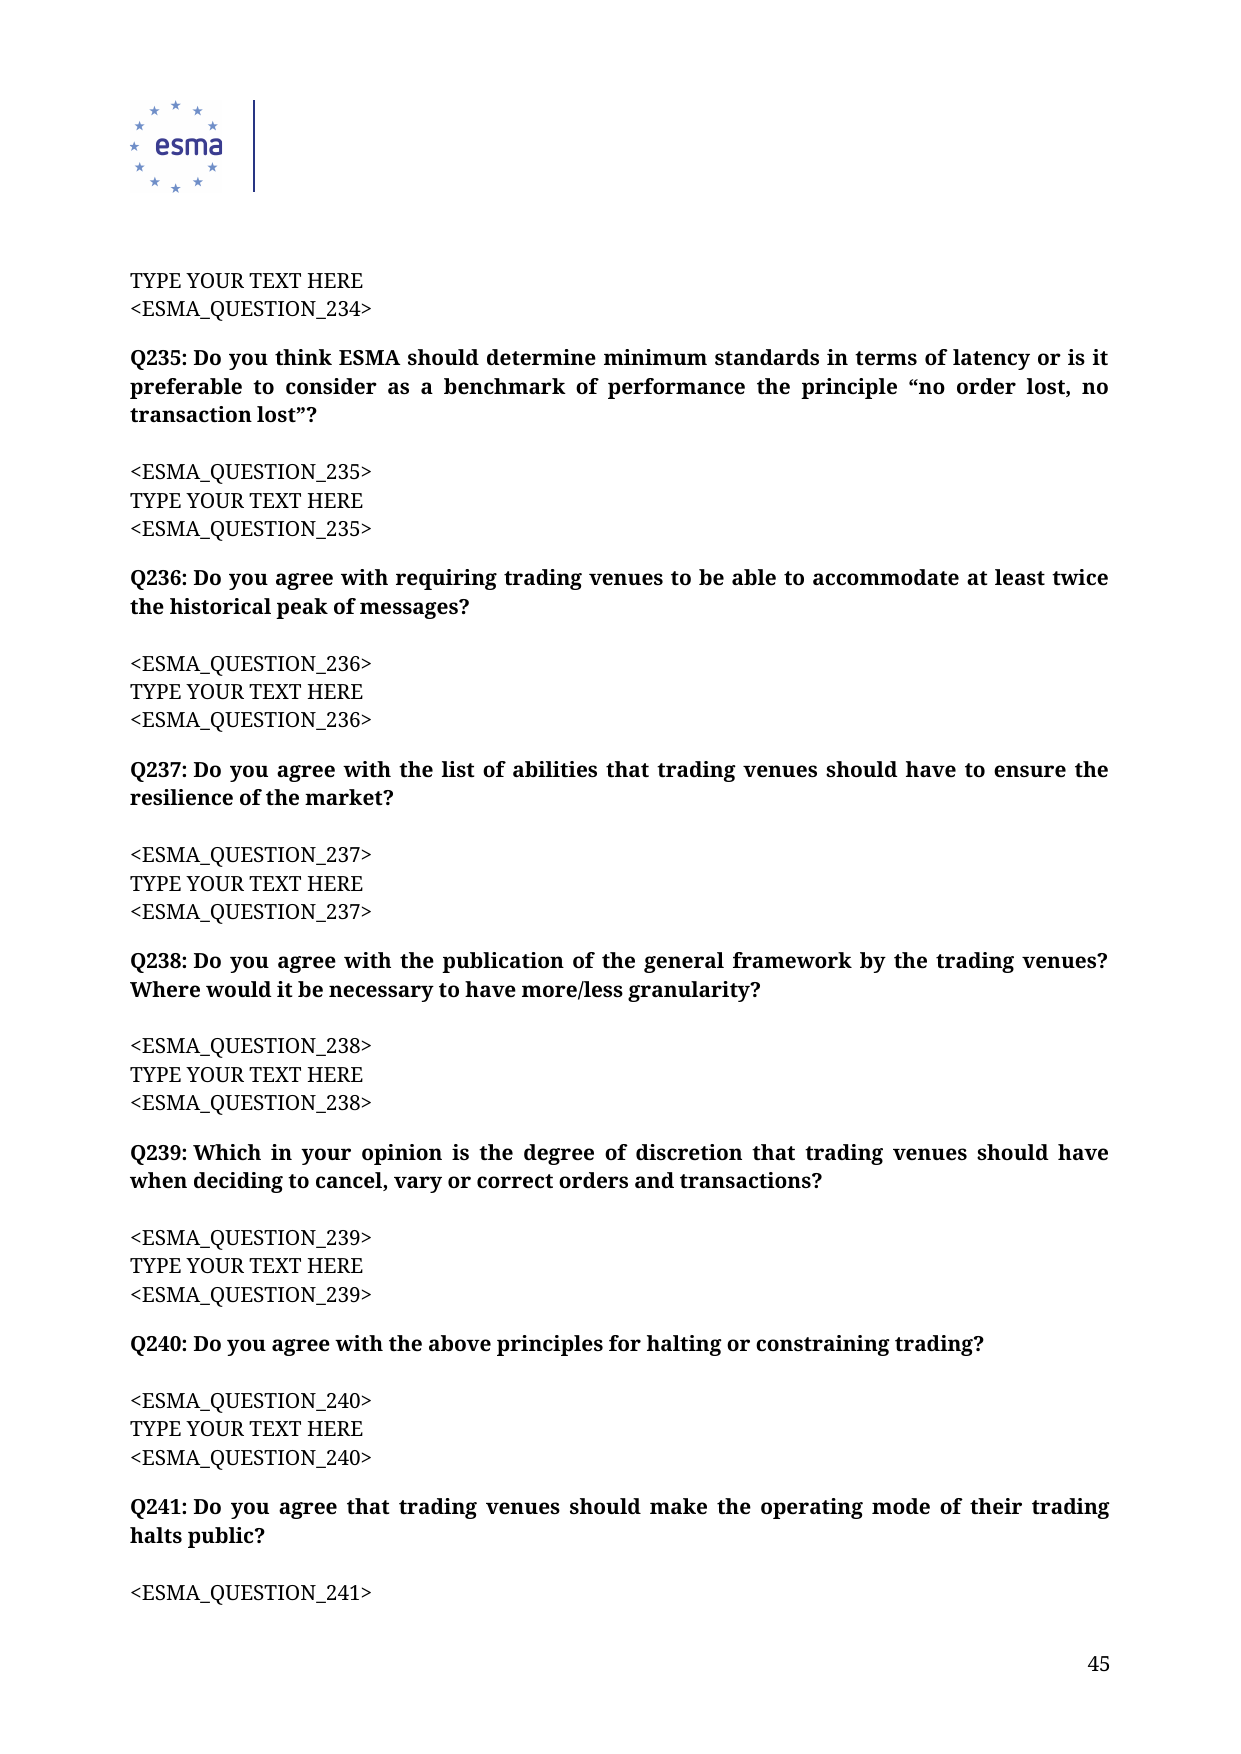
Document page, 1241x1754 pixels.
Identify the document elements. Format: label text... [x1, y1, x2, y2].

text <ESMA_QUESTION_236> [130, 706, 1110, 734]
subtitle Which in your opinion is the degree of discretion that trading venues should have when deciding to cancel, vary or correct orders and transactions? [130, 1138, 1110, 1195]
text TYPE YOUR TEXT HERE [130, 1252, 1110, 1280]
text <ESMA_QUESTION_240> [130, 1386, 1110, 1414]
subtitle Do you agree with the above principles for halting or constraining trading? [130, 1329, 1110, 1358]
text TYPE YOUR TEXT HERE [130, 1060, 1110, 1088]
text <ESMA_QUESTION_238> [130, 1088, 1110, 1117]
text TYPE YOUR TEXT HERE [130, 266, 1110, 294]
subtitle Do you agree with requiring trading venues to be able to accommodate at least twice the historical peak of messages? [130, 563, 1110, 620]
text <ESMA_QUESTION_240> [130, 1443, 1110, 1471]
text <ESMA_QUESTION_235> [130, 514, 1110, 543]
text <ESMA_QUESTION_236> [130, 649, 1110, 677]
text TYPE YOUR TEXT HERE [130, 1414, 1110, 1443]
subtitle Do you agree with the list of abilities that trading venues should have to ensure the resilience of the market? [130, 755, 1110, 812]
subtitle Do you think ESMA should determine minimum standards in terms of latency or is it preferable to consider as a benchmark of performance the principle “no order lost, no transaction lost”? [130, 343, 1110, 429]
text TYPE YOUR TEXT HERE [130, 869, 1110, 897]
text <ESMA_QUESTION_238> [130, 1032, 1110, 1060]
text <ESMA_QUESTION_235> [130, 457, 1110, 486]
text <ESMA_QUESTION_239> [130, 1223, 1110, 1252]
text <ESMA_QUESTION_237> [130, 897, 1110, 926]
text <ESMA_QUESTION_239> [130, 1280, 1110, 1308]
text <ESMA_QUESTION_241> [130, 1578, 1110, 1606]
text <ESMA_QUESTION_234> [130, 294, 1110, 323]
subtitle Do you agree that trading venues should make the operating mode of their trading halts public? [130, 1492, 1110, 1549]
text TYPE YOUR TEXT HERE [130, 677, 1110, 706]
subtitle Do you agree with the publication of the general framework by the trading venues? Where would it be necessary to have more/less granularity? [130, 946, 1110, 1003]
text TYPE YOUR TEXT HERE [130, 486, 1110, 514]
text <ESMA_QUESTION_237> [130, 840, 1110, 869]
picture [129, 100, 223, 193]
